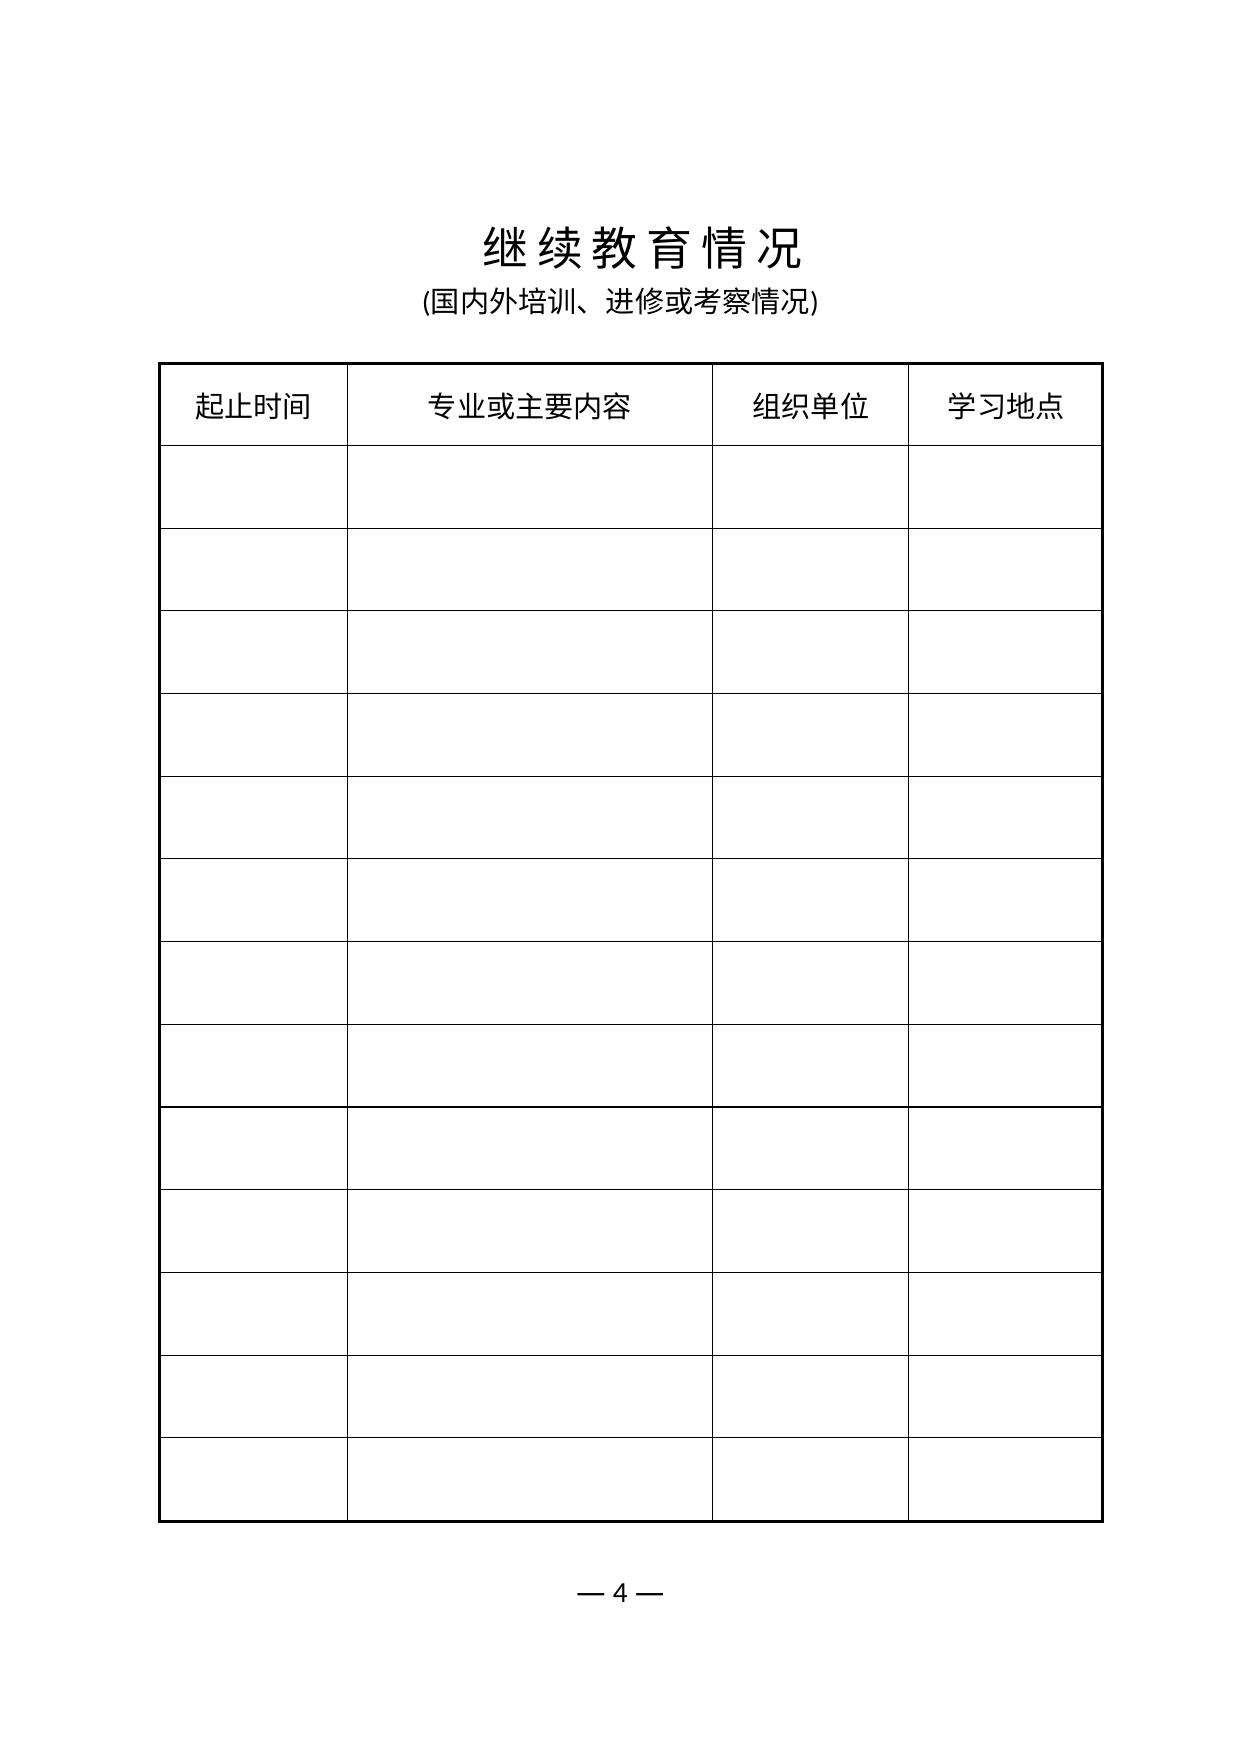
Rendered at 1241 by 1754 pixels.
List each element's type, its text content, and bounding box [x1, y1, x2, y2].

table_cell [161, 529, 347, 610]
table_cell [713, 1356, 908, 1437]
table_cell [348, 446, 712, 527]
table_cell [909, 611, 1101, 693]
table_cell [348, 859, 712, 941]
table_cell [161, 859, 347, 941]
table_cell [161, 1438, 347, 1520]
text 继 续 教 育 情 况 [159, 213, 1081, 279]
table_cell [713, 1108, 908, 1189]
table_cell [909, 1356, 1101, 1437]
table_cell [348, 1356, 712, 1437]
table_cell [713, 694, 908, 776]
table_cell [713, 1190, 908, 1272]
table_cell [909, 859, 1101, 941]
table_cell [348, 1108, 712, 1189]
table_cell [909, 529, 1101, 610]
table_cell [348, 1273, 712, 1354]
table_cell [161, 1108, 347, 1189]
table_cell [713, 859, 908, 941]
table_cell [909, 1108, 1101, 1189]
table_cell [348, 1025, 712, 1106]
table_cell [713, 611, 908, 693]
table_cell [161, 1025, 347, 1106]
table_cell [713, 529, 908, 610]
table_cell [348, 611, 712, 693]
table_cell [161, 777, 347, 858]
table_cell [161, 1190, 347, 1272]
table_cell [348, 777, 712, 858]
table_cell [348, 529, 712, 610]
table_cell [348, 1438, 712, 1520]
table_cell [161, 942, 347, 1024]
table_cell [161, 694, 347, 776]
table_cell [713, 1273, 908, 1354]
table_cell [909, 1190, 1101, 1272]
table_header 起止时间 [161, 365, 347, 445]
table_cell [713, 777, 908, 858]
table_header 组织单位 [713, 365, 908, 445]
table_cell [713, 1025, 908, 1106]
table_cell [713, 1438, 908, 1520]
table_cell [348, 694, 712, 776]
table_header 学习地点 [909, 365, 1101, 445]
table_cell [713, 446, 908, 527]
table_cell [161, 1356, 347, 1437]
table_cell [713, 942, 908, 1024]
table_cell [909, 1438, 1101, 1520]
table_cell [909, 942, 1101, 1024]
table_cell [348, 942, 712, 1024]
table_cell [909, 446, 1101, 527]
table_header 专业或主要内容 [348, 365, 712, 445]
table_cell [909, 777, 1101, 858]
table_cell [909, 1025, 1101, 1106]
table_cell [348, 1190, 712, 1272]
table_cell [161, 446, 347, 527]
table_cell [161, 1273, 347, 1354]
table_cell [909, 1273, 1101, 1354]
table_cell [909, 694, 1101, 776]
text (国内外培训、进修或考察情况) [159, 279, 1081, 321]
table_cell [161, 611, 347, 693]
